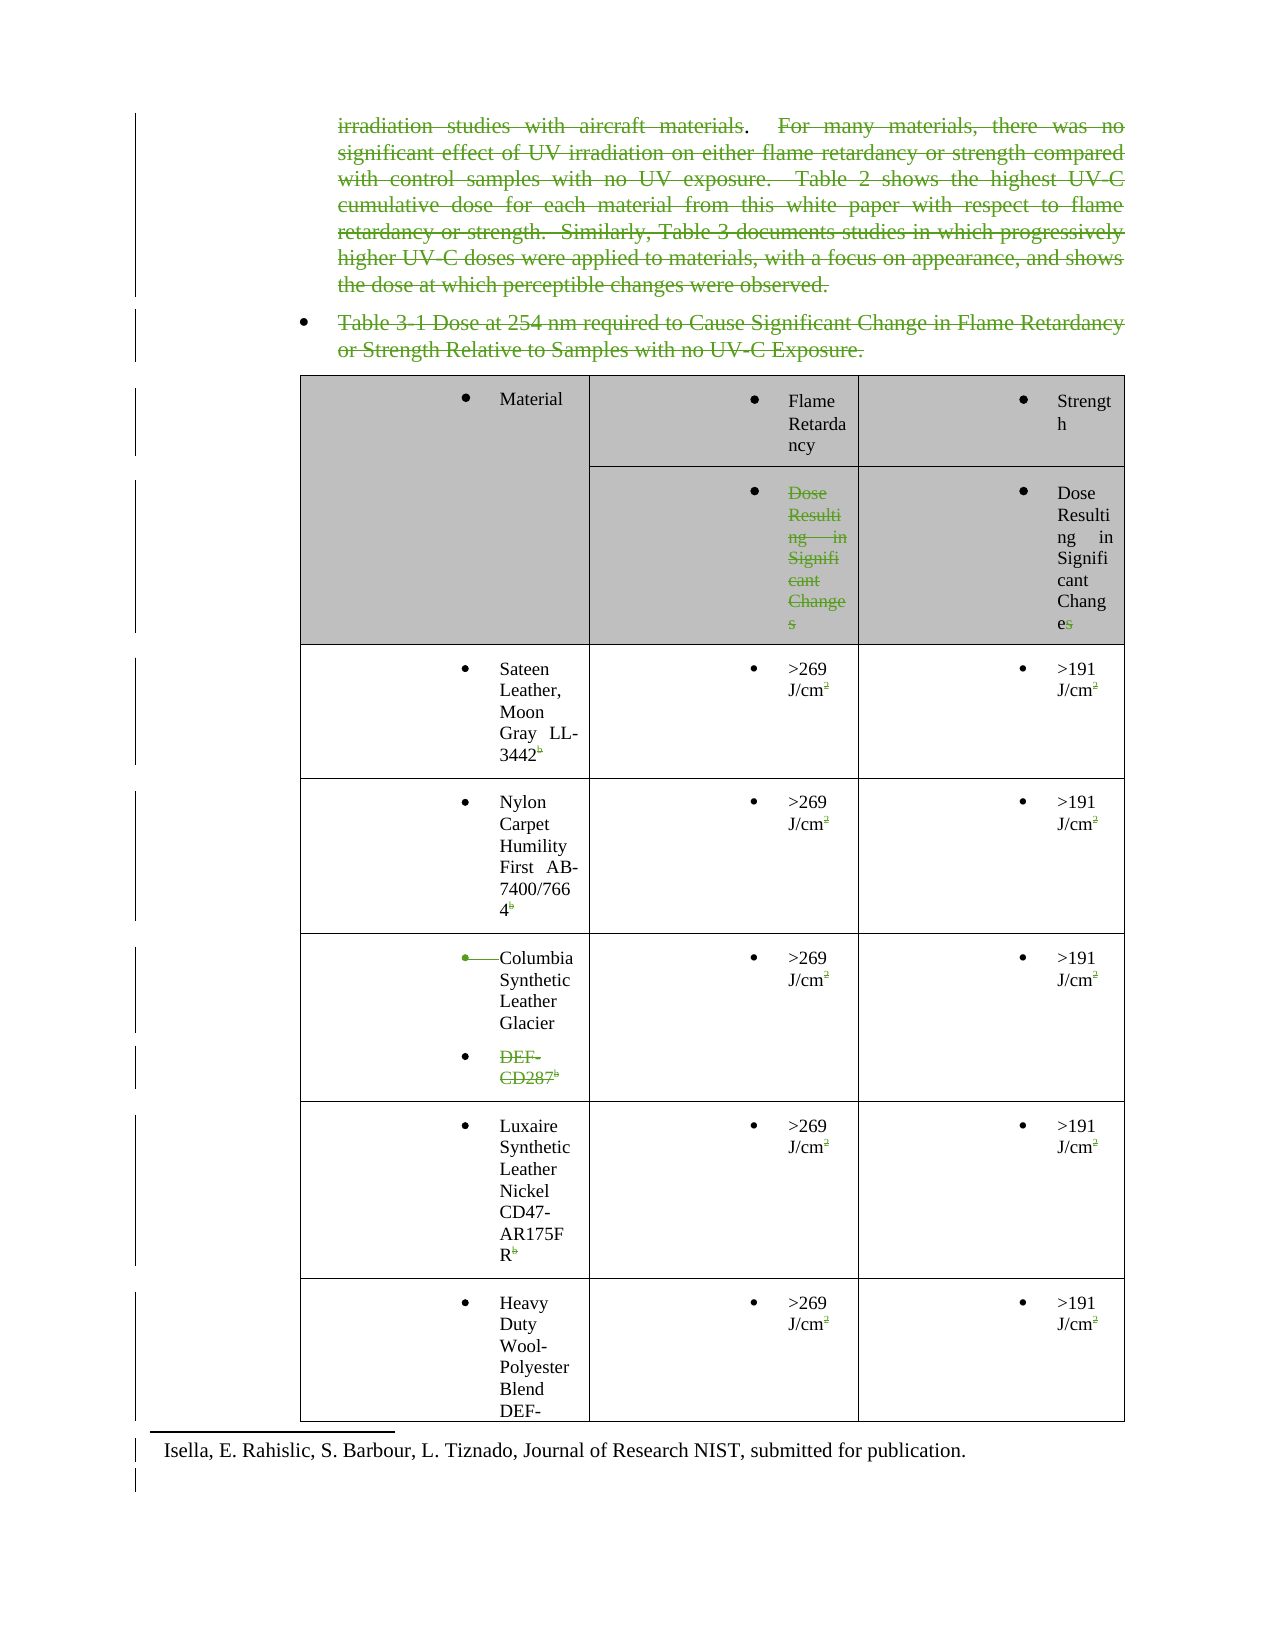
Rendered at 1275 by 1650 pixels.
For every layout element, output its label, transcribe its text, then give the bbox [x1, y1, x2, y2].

table_cell [590, 645, 858, 778]
table_cell [301, 779, 589, 933]
table_cell [590, 1279, 858, 1421]
table_cell [859, 779, 1124, 933]
table_cell [590, 467, 858, 644]
table_header [301, 376, 589, 644]
table_cell [859, 467, 1124, 644]
table_cell [859, 645, 1124, 778]
table_cell [301, 1279, 589, 1421]
table_cell [590, 934, 858, 1101]
table_cell [301, 1102, 589, 1278]
table_header [590, 376, 858, 466]
table_cell [301, 645, 589, 778]
table_cell [590, 1102, 858, 1278]
table_header [859, 376, 1124, 466]
text . [300, 112, 1125, 297]
table_cell [590, 779, 858, 933]
table_cell [859, 1102, 1124, 1278]
table_cell [859, 934, 1124, 1101]
table_cell [859, 1279, 1124, 1421]
table_cell [301, 934, 589, 1101]
